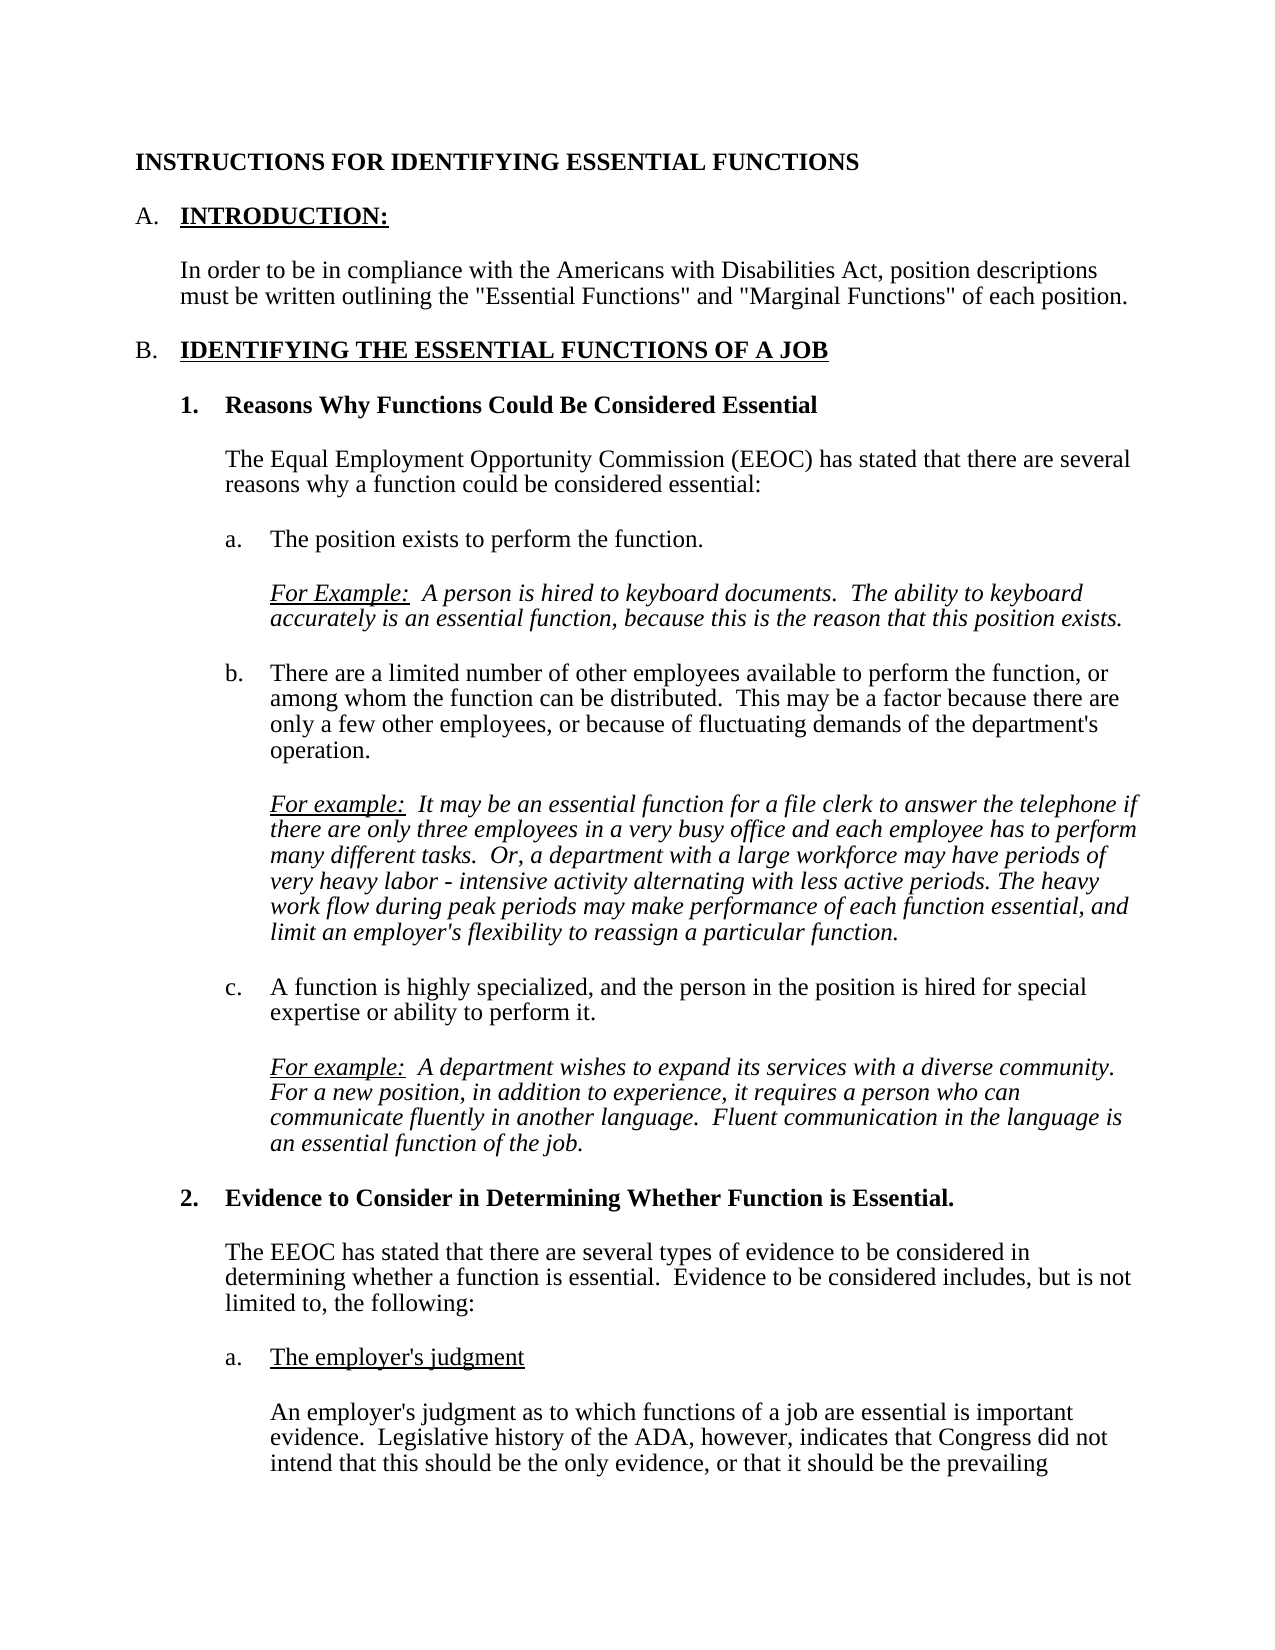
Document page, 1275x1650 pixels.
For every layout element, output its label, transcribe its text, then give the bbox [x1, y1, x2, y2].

text INSTRUCTIONS FOR IDENTIFYING ESSENTIAL FUNCTIONS [135, 150, 1147, 176]
text For example: A department wishes to expand its services with a diverse community. For a new position, in addition to experience, it requires a person who can communicate fluently in another language. Fluent communication in the language is an essential function of the job. [270, 1054, 1140, 1157]
text b. There are a limited number of other employees available to perform the function, or among whom the function can be distributed. This may be a factor because there are only a few other employees, or because of fluctuating demands of the department's operation. [225, 661, 1140, 763]
text 2. Evidence to Consider in Determining Whether Function is Essential. [180, 1186, 1140, 1211]
text A. INTRODUCTION: [135, 204, 1140, 230]
text c. A function is highly specialized, and the person in the position is hired for special expertise or ability to perform it. [225, 974, 1140, 1026]
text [270, 1400, 1140, 1476]
text a. The position exists to perform the function. [225, 527, 1140, 552]
text In order to be in compliance with the Americans with Disabilities Act, position descriptions must be written outlining the "Essential Functions" and "Marginal Functions" of each position. [180, 258, 1140, 310]
text The Equal Employment Opportunity Commission (EEOC) has stated that there are several reasons why a function could be considered essential: [225, 447, 1140, 498]
text The EEOC has stated that there are several types of evidence to be considered in determining whether a function is essential. Evidence to be considered includes, but is not limited to, the following: [225, 1240, 1140, 1317]
text 1. Reasons Why Functions Could Be Considered Essential [180, 393, 1140, 418]
text For Example: A person is hired to keyboard documents. The ability to keyboard accurately is an essential function, because this is the reason that this position exists. [270, 581, 1140, 632]
text a. The employer's judgment [225, 1345, 1140, 1371]
text For example: It may be an essential function for a file clerk to answer the telephone if there are only three employees in a very busy office and each employee has to perform many different tasks. Or, a department with a large workforce may have periods of very heavy labor - intensive activity alternating with less active periods. The heavy work flow during peak periods may make performance of each function essential, and limit an employer's flexibility to reassign a particular function. [270, 792, 1140, 946]
text B. IDENTIFYING THE ESSENTIAL FUNCTIONS OF A JOB [135, 338, 1140, 364]
